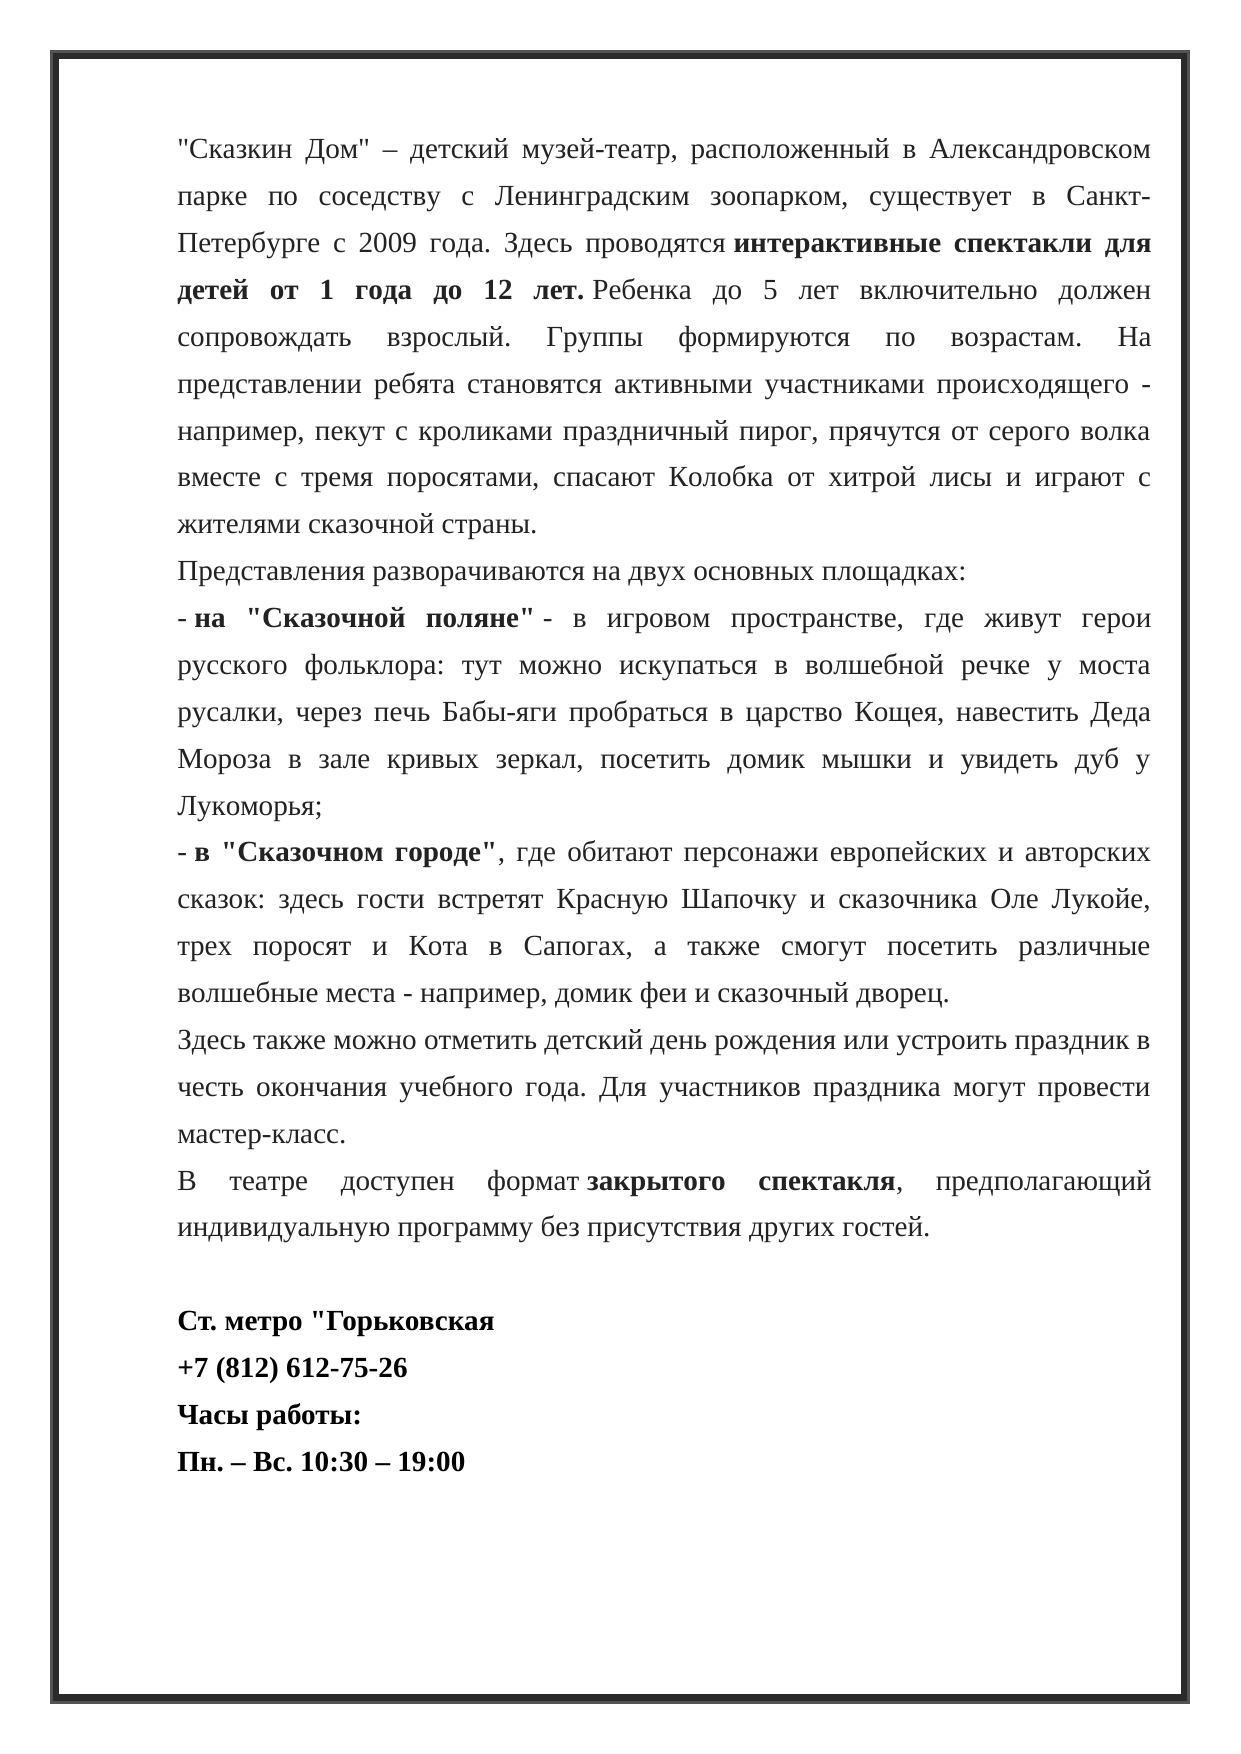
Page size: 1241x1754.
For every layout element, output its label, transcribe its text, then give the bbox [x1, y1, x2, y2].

text Пн. – Вс. 10:30 – 19:00 [177, 1431, 1152, 1477]
text В театре доступен формат закрытого спектакля, предполагающий индивидуальную программу без присутствия других гостей. [177, 1149, 1152, 1243]
text Представления разворачиваются на двух основных площадках: [177, 540, 1152, 587]
text "Сказкин Дом" – детский музей-театр, расположенный в Александровском парке по соседству с Ленинградским зоопарком, существует в Санкт-Петербурге с 2009 года. Здесь проводятся интерактивные спектакли для детей от 1 года до 12 лет. Ребенка до 5 лет включительно должен сопровождать взрослый. Группы формируются по возрастам. На представлении ребята становятся активными участниками происходящего - например, пекут с кроликами праздничный пирог, прячутся от серого волка вместе с тремя поросятами, спасают Колобка от хитрой лисы и играют с жителями сказочной страны. [177, 118, 1152, 540]
text Здесь также можно отметить детский день рождения или устроить праздник в честь окончания учебного года. Для участников праздника могут провести мастер-класс. [177, 1009, 1152, 1149]
text Часы работы: [177, 1384, 1152, 1431]
text - в "Сказочном городе", где обитают персонажи европейских и авторских сказок: здесь гости встретят Красную Шапочку и сказочника Оле Лукойе, трех поросят и Кота в Сапогах, а также смогут посетить различные волшебные места - например, домик феи и сказочный дворец. [177, 821, 1152, 1009]
text Ст. метро "Горьковская [177, 1290, 1152, 1337]
text +7 (812) 612-75-26 [177, 1337, 1152, 1384]
text - на "Сказочной поляне" - в игровом пространстве, где живут герои русского фольклора: тут можно искупаться в волшебной речке у моста русалки, через печь Бабы-яги пробраться в царство Кощея, навестить Деда Мороза в зале кривых зеркал, посетить домик мышки и увидеть дуб у Лукоморья; [177, 587, 1152, 821]
